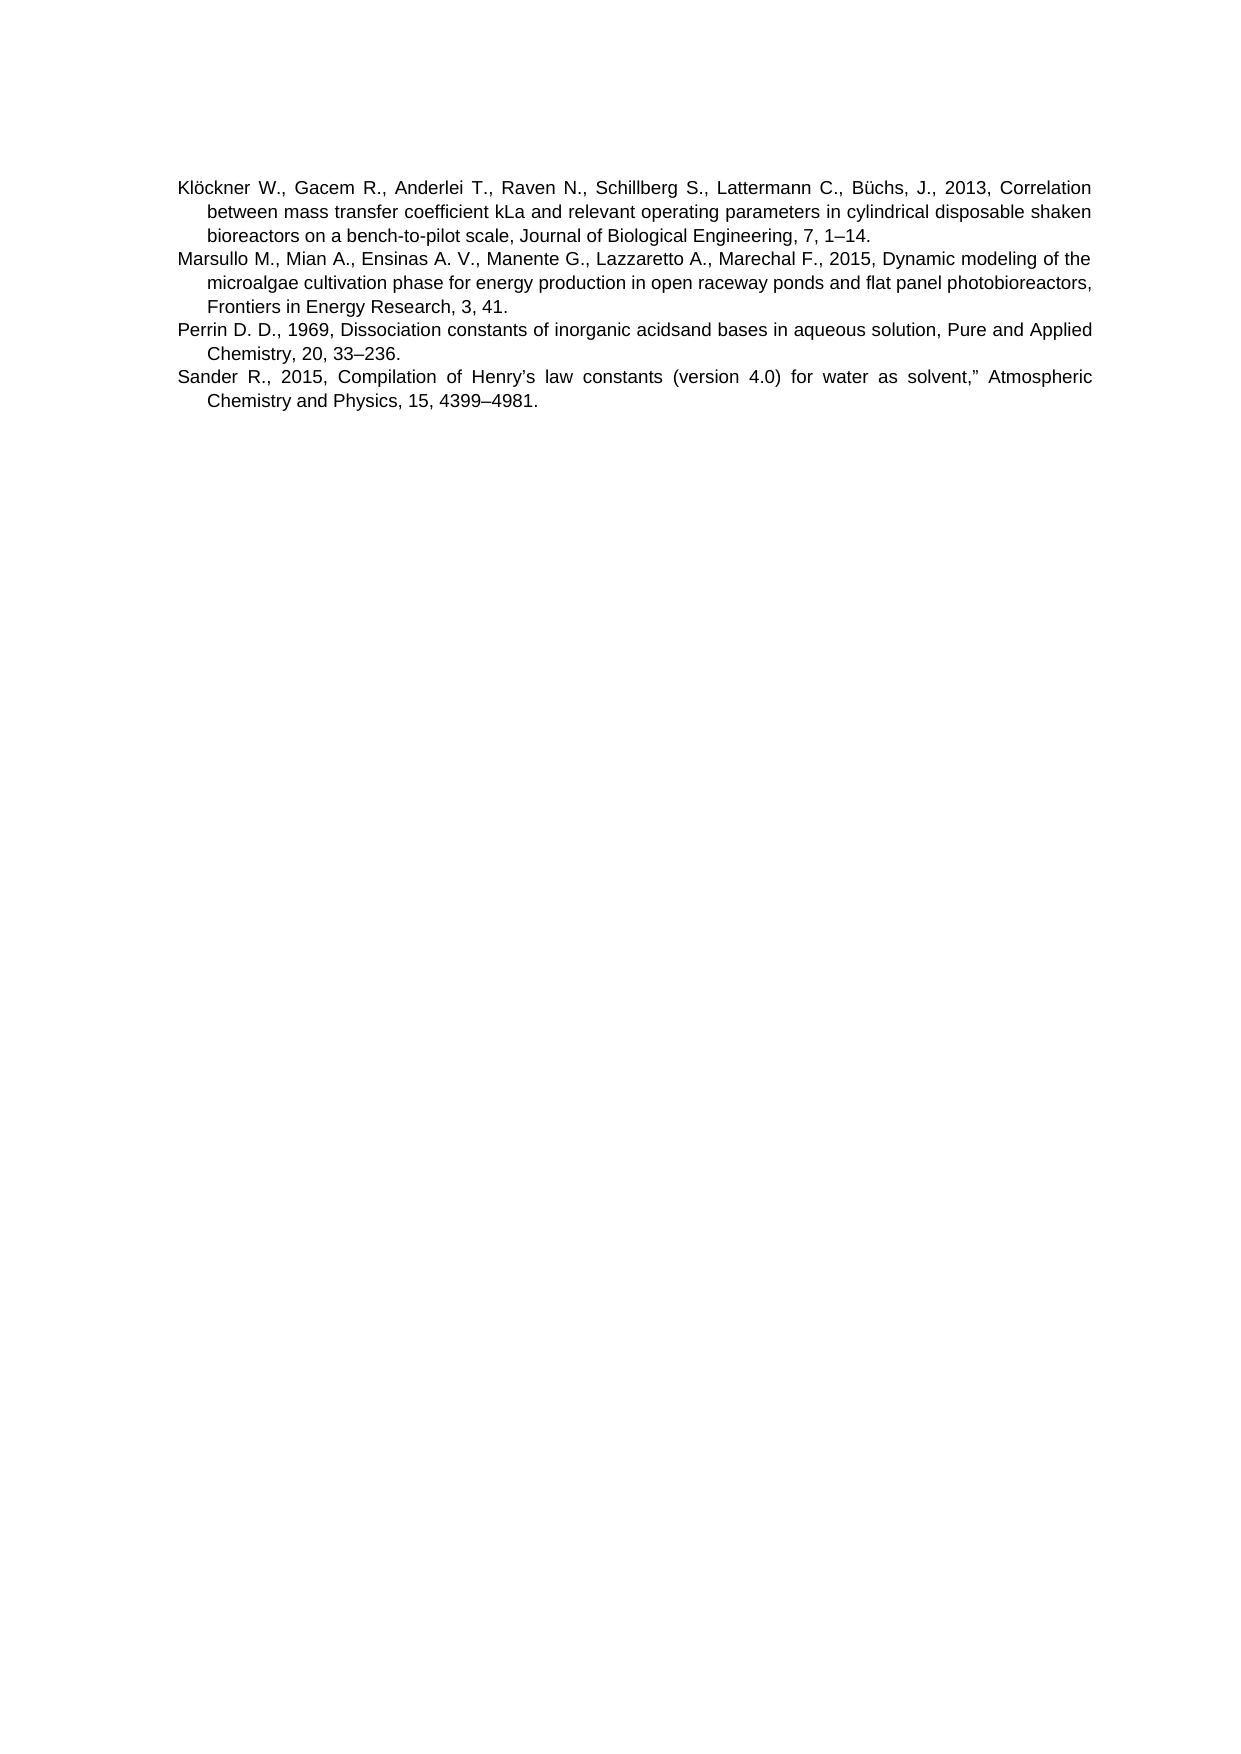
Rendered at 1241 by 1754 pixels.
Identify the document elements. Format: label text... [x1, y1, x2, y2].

text Sander R., 2015, Compilation of Henry’s law constants (version 4.0) for water as solvent,” Atmospheric Chemistry and Physics, 15, 4399–4981. [177, 366, 1092, 412]
text Marsullo M., Mian A., Ensinas A. V., Manente G., Lazzaretto A., Marechal F., 2015, Dynamic modeling of the microalgae cultivation phase for energy production in open raceway ponds and flat panel photobioreactors, Frontiers in Energy Research, 3, 41. [177, 248, 1092, 317]
text Klöckner W., Gacem R., Anderlei T., Raven N., Schillberg S., Lattermann C., Büchs, J., 2013, Correlation between mass transfer coefficient kLa and relevant operating parameters in cylindrical disposable shaken bioreactors on a bench-to-pilot scale, Journal of Biological Engineering, 7, 1–14. [177, 177, 1092, 246]
text Perrin D. D., 1969, Dissociation constants of inorganic acidsand bases in aqueous solution, Pure and Applied Chemistry, 20, 33–236. [177, 319, 1092, 364]
